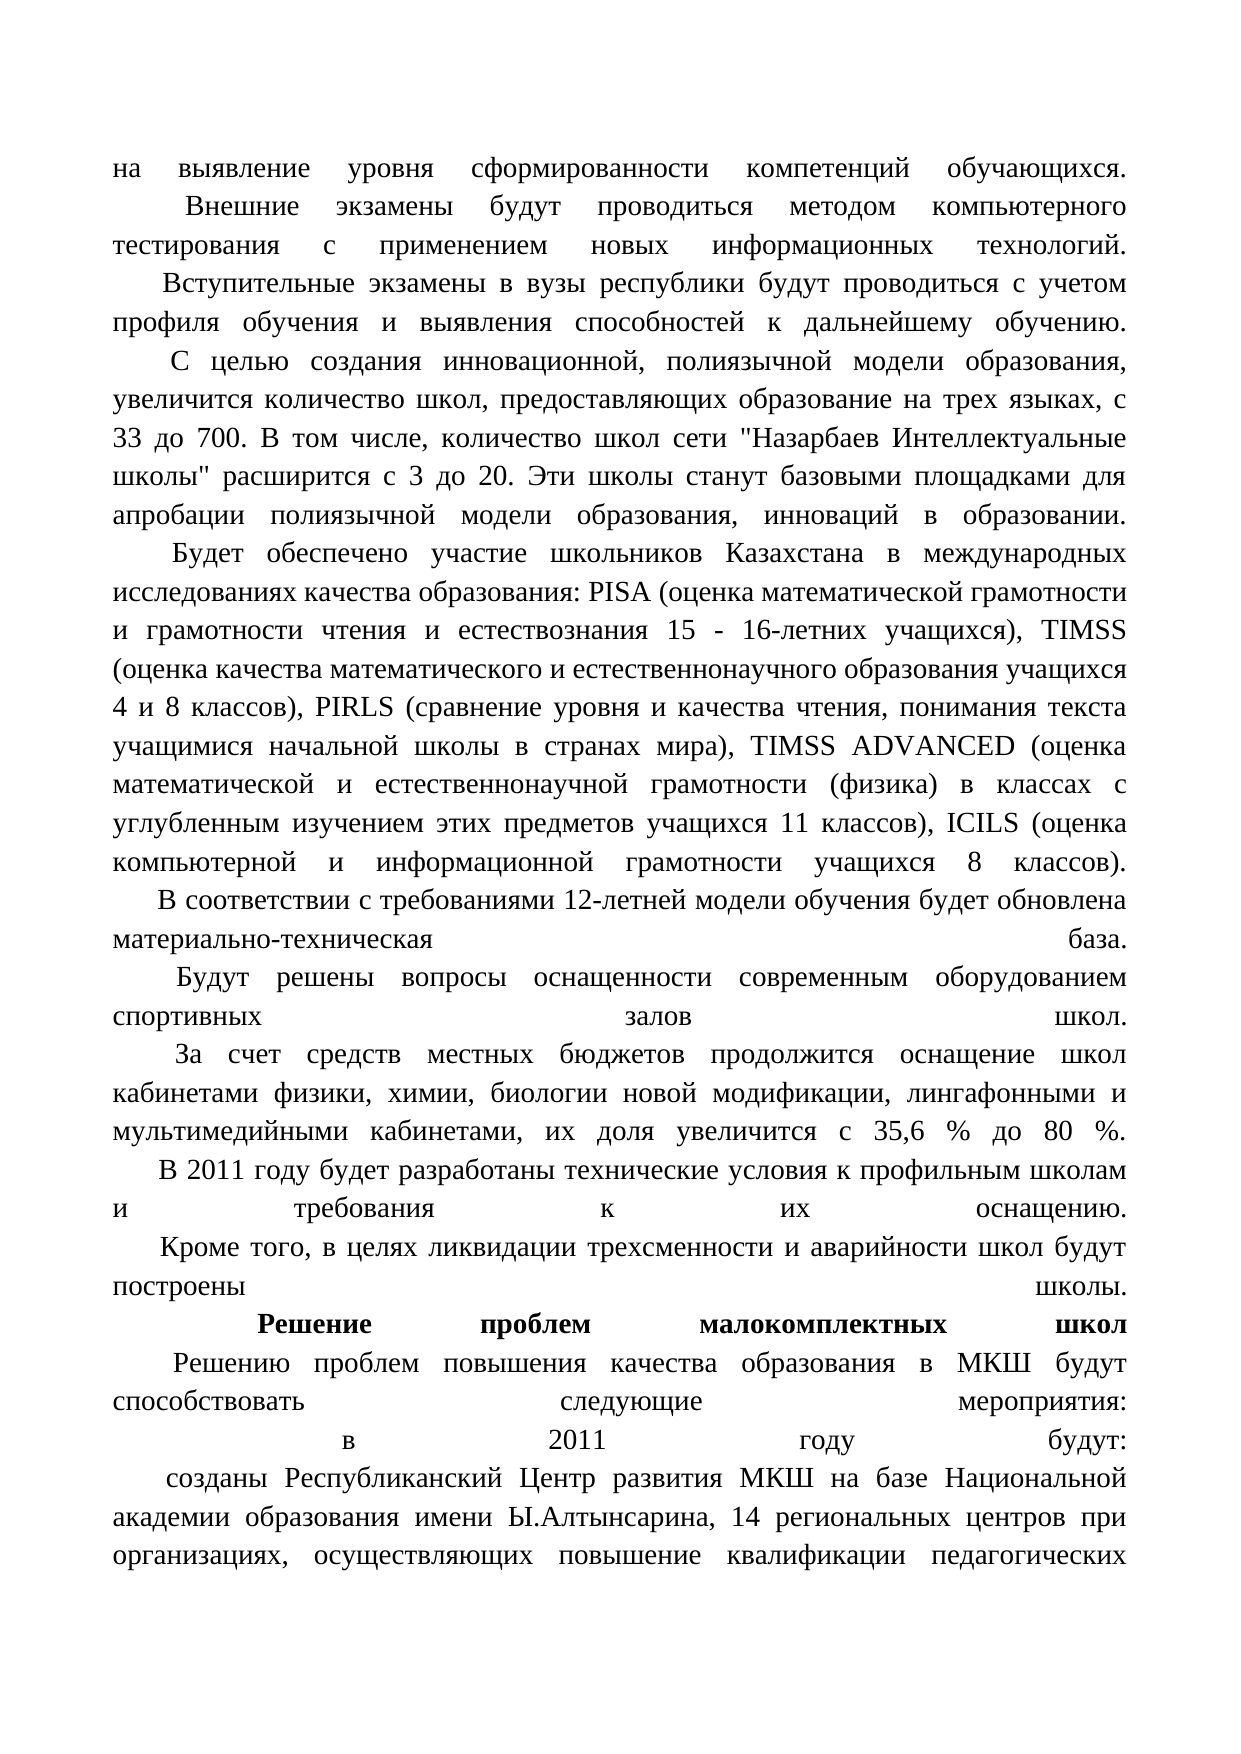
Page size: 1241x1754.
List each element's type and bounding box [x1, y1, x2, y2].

text [112, 150, 1128, 1571]
